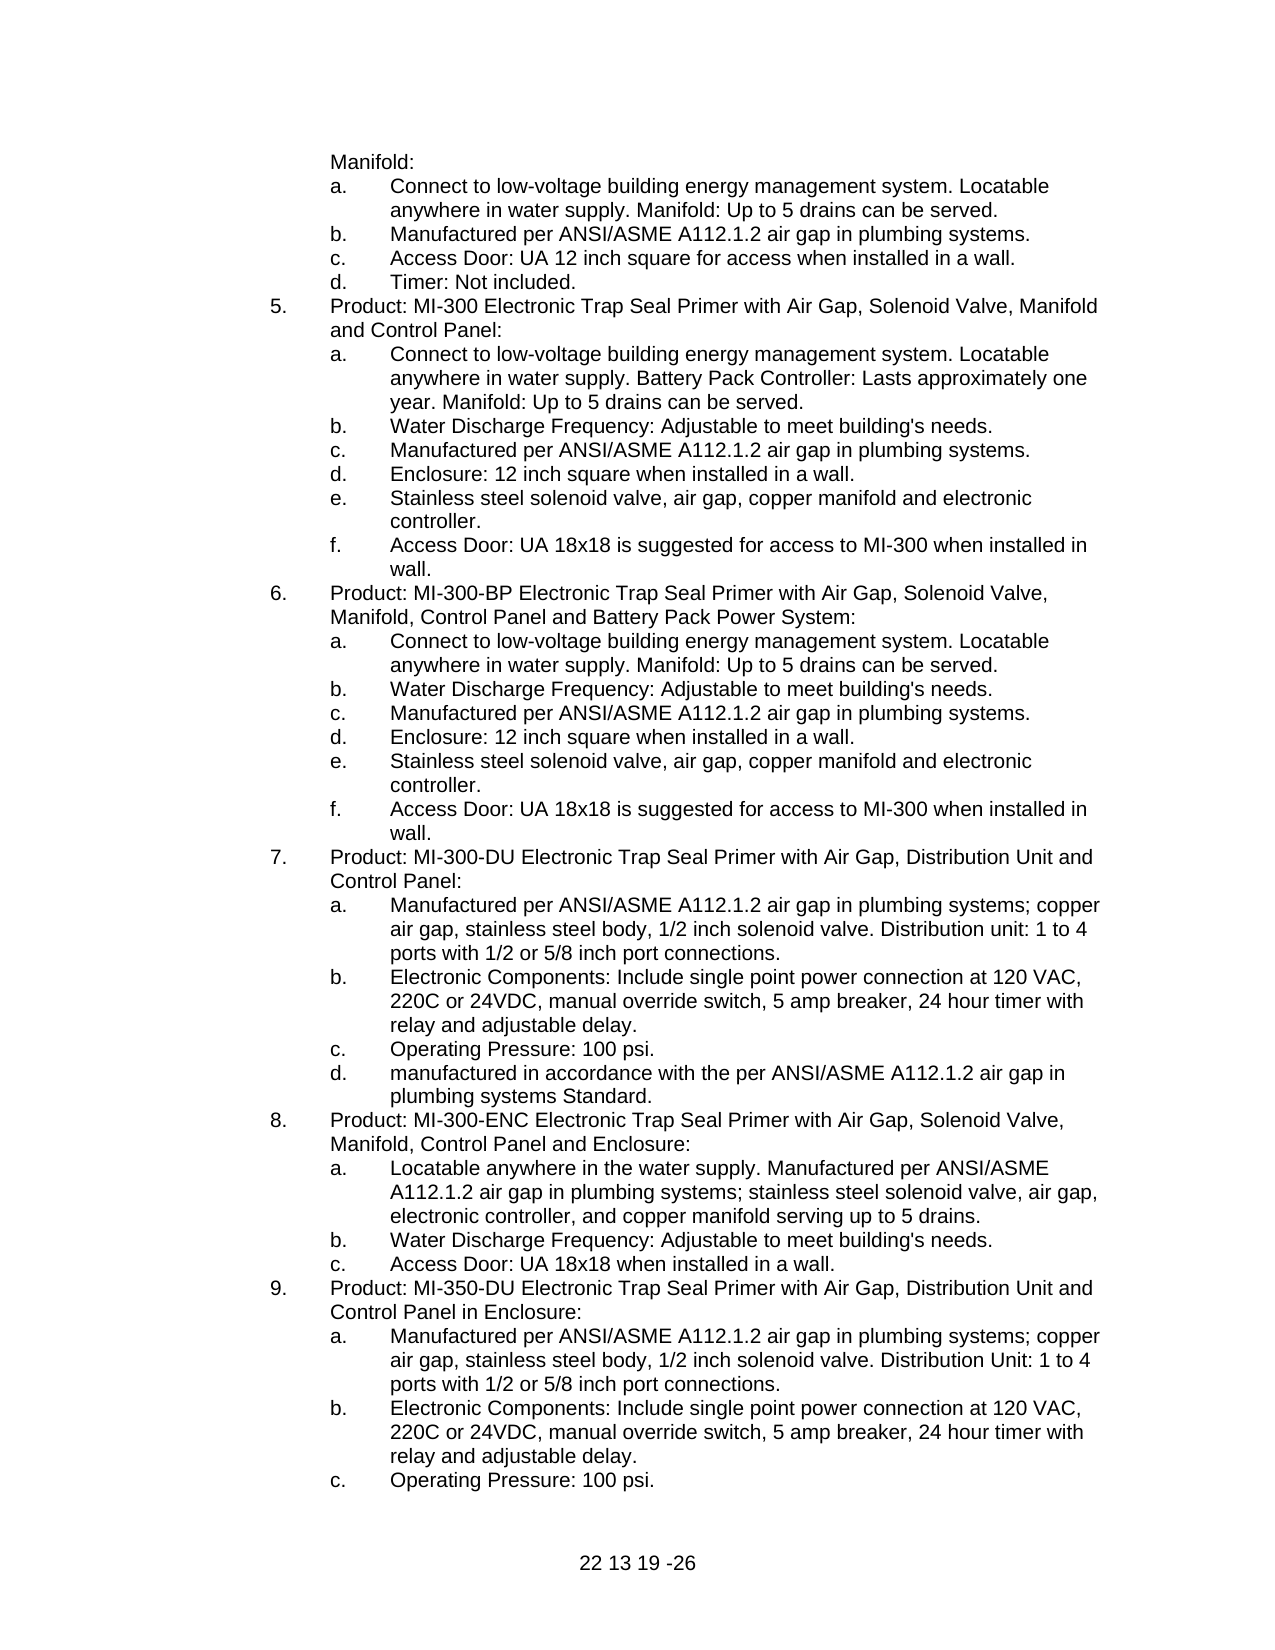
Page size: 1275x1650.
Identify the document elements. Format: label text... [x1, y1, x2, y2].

list Connect to low-voltage building energy management system. Locatable anywhere in water supply. Manifold: Up to 5 drains can be served. [330, 629, 1125, 677]
list Product: MI-300-DU Electronic Trap Seal Primer with Air Gap, Distribution Unit and Control Panel: [270, 845, 1125, 893]
list Manufactured per ANSI/ASME A112.1.2 air gap in plumbing systems. [330, 437, 1125, 461]
list Connect to low-voltage building energy management system. Locatable anywhere in water supply. Manifold: Up to 5 drains can be served. [330, 174, 1125, 222]
list Stainless steel solenoid valve, air gap, copper manifold and electronic controller. [330, 749, 1125, 797]
list Product: MI-350-DU Electronic Trap Seal Primer with Air Gap, Distribution Unit and Control Panel in Enclosure: [270, 1276, 1125, 1324]
list Operating Pressure: 100 psi. [330, 1468, 1125, 1492]
list Locatable anywhere in the water supply. Manufactured per ANSI/ASME A112.1.2 air gap in plumbing systems; stainless steel solenoid valve, air gap, electronic controller, and copper manifold serving up to 5 drains. [330, 1156, 1125, 1228]
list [270, 150, 1125, 174]
list Connect to low-voltage building energy management system. Locatable anywhere in water supply. Battery Pack Controller: Lasts approximately one year. Manifold: Up to 5 drains can be served. [330, 342, 1125, 413]
list Manufactured per ANSI/ASME A112.1.2 air gap in plumbing systems. [330, 222, 1125, 246]
list Manufactured per ANSI/ASME A112.1.2 air gap in plumbing systems; copper air gap, stainless steel body, 1/2 inch solenoid valve. Distribution unit: 1 to 4 ports with 1/2 or 5/8 inch port connections. [330, 893, 1125, 964]
list Product: MI-300-ENC Electronic Trap Seal Primer with Air Gap, Solenoid Valve, Manifold, Control Panel and Enclosure: [270, 1108, 1125, 1156]
list Water Discharge Frequency: Adjustable to meet building's needs. [330, 1228, 1125, 1252]
list Water Discharge Frequency: Adjustable to meet building's needs. [330, 413, 1125, 437]
list Manufactured per ANSI/ASME A112.1.2 air gap in plumbing systems; copper air gap, stainless steel body, 1/2 inch solenoid valve. Distribution Unit: 1 to 4 ports with 1/2 or 5/8 inch port connections. [330, 1324, 1125, 1396]
list Enclosure: 12 inch square when installed in a wall. [330, 725, 1125, 749]
list Product: MI-300 Electronic Trap Seal Primer with Air Gap, Solenoid Valve, Manifold and Control Panel: [270, 294, 1125, 342]
list Manufactured per ANSI/ASME A112.1.2 air gap in plumbing systems. [330, 701, 1125, 725]
list Product: MI-300-BP Electronic Trap Seal Primer with Air Gap, Solenoid Valve, Manifold, Control Panel and Battery Pack Power System: [270, 581, 1125, 629]
list Electronic Components: Include single point power connection at 120 VAC, 220C or 24VDC, manual override switch, 5 amp breaker, 24 hour timer with relay and adjustable delay. [330, 964, 1125, 1036]
list Access Door: UA 18x18 is suggested for access to MI-300 when installed in wall. [330, 797, 1125, 845]
list Access Door: UA 12 inch square for access when installed in a wall. [330, 246, 1125, 270]
list Operating Pressure: 100 psi. [330, 1036, 1125, 1060]
list manufactured in accordance with the per ANSI/ASME A112.1.2 air gap in plumbing systems Standard. [330, 1060, 1125, 1108]
list Access Door: UA 18x18 when installed in a wall. [330, 1252, 1125, 1276]
list Enclosure: 12 inch square when installed in a wall. [330, 461, 1125, 485]
list Water Discharge Frequency: Adjustable to meet building's needs. [330, 677, 1125, 701]
list Stainless steel solenoid valve, air gap, copper manifold and electronic controller. [330, 485, 1125, 533]
list Electronic Components: Include single point power connection at 120 VAC, 220C or 24VDC, manual override switch, 5 amp breaker, 24 hour timer with relay and adjustable delay. [330, 1396, 1125, 1468]
list Access Door: UA 18x18 is suggested for access to MI-300 when installed in wall. [330, 533, 1125, 581]
list Timer: Not included. [330, 270, 1125, 294]
